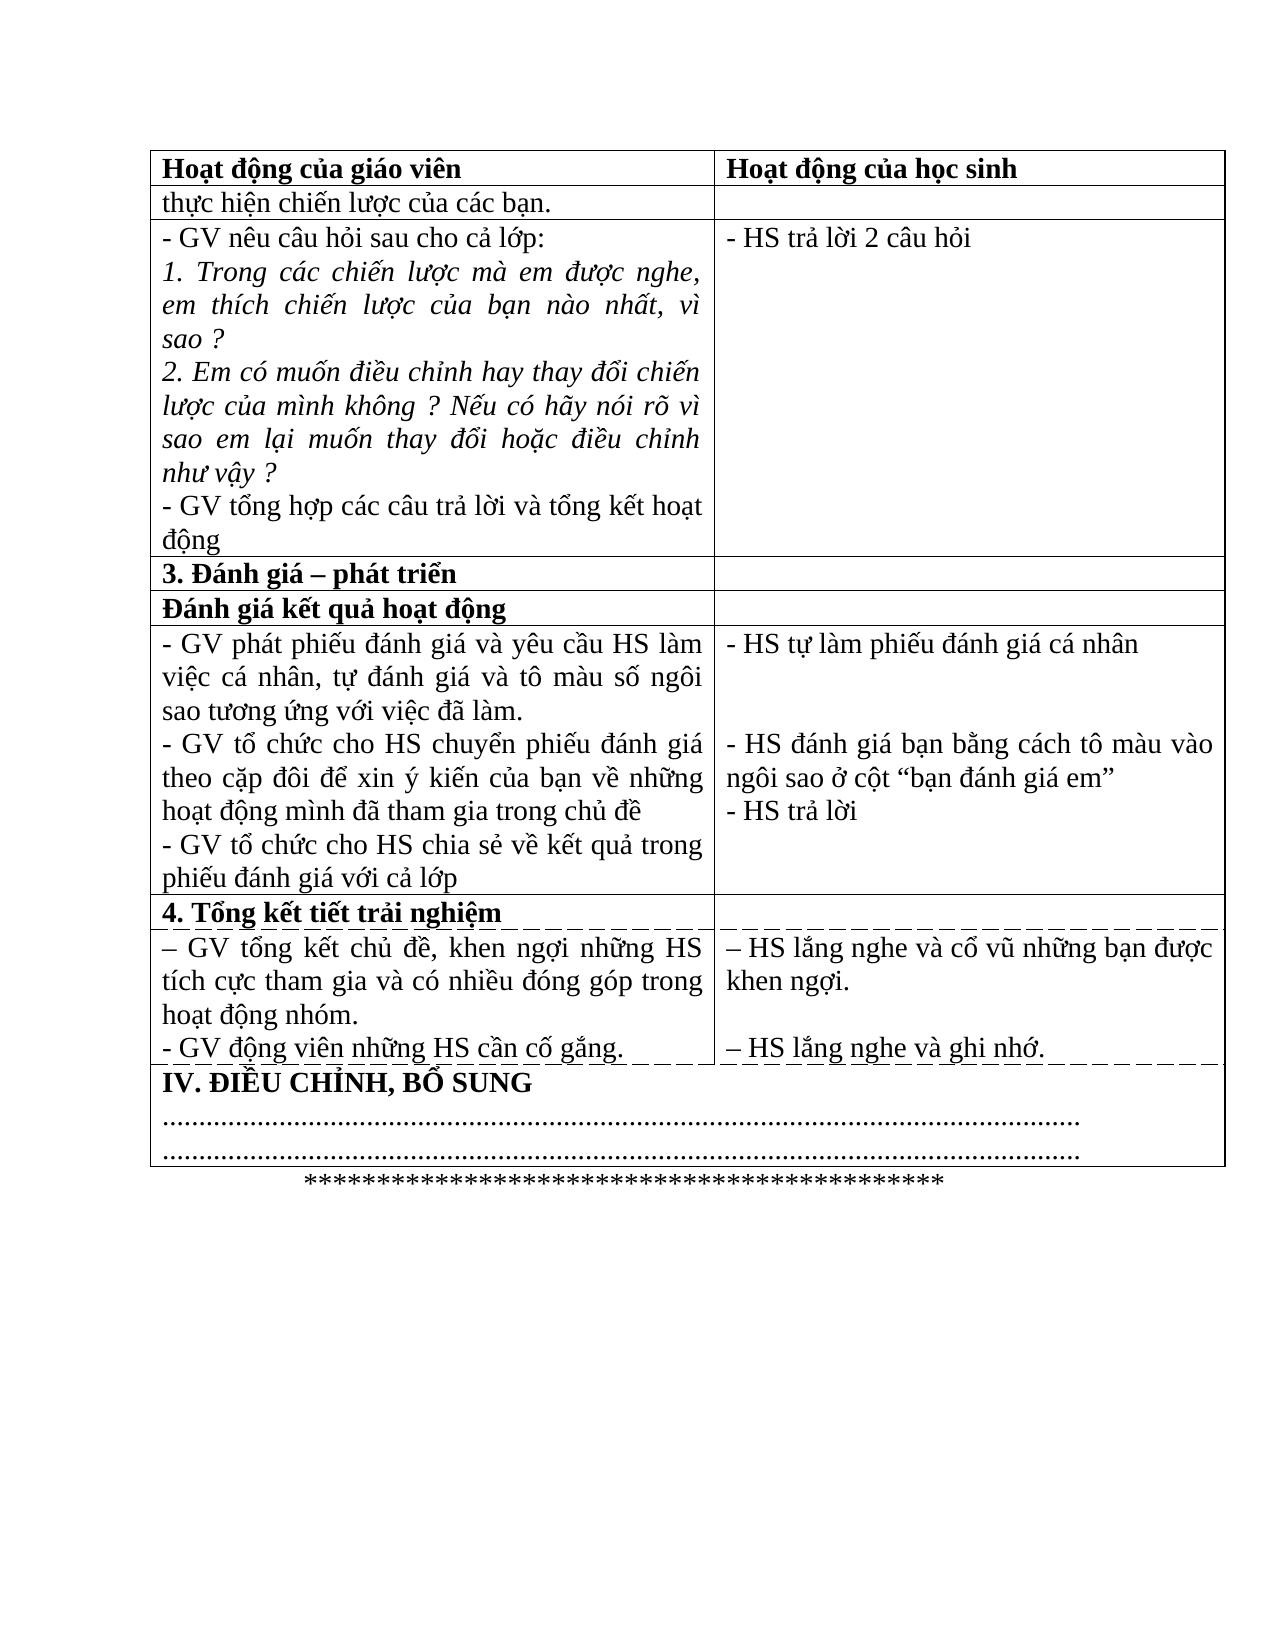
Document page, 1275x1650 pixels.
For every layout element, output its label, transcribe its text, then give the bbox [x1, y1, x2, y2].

table_header Hoạt động của giáo viên [151, 151, 714, 184]
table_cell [715, 186, 1224, 219]
table_cell Đánh giá kết quả hoạt động [151, 591, 714, 625]
table_cell – HS lắng nghe và cổ vũ những bạn được khen ngợi. – HS lắng nghe và ghi nhớ. [715, 929, 1224, 1064]
table_cell - HS tự làm phiếu đánh giá cá nhân - HS đánh giá bạn bằng cách tô màu vào ngôi sao ở cột “bạn đánh giá em” - HS trả lời [715, 626, 1224, 894]
table_cell - GV nêu câu hỏi sau cho cả lớp: 1. Trong các chiến lược mà em được nghe, em thích chiến lược của bạn nào nhất, vì sao ? 2. Em có muốn điều chỉnh hay thay đổi chiến lược của mình không ? Nếu có hãy nói rõ vì sao em lại muốn thay đổi hoặc điều chỉnh như vậy ? - GV tổng hợp các câu trả lời và tổng kết hoạt động [151, 220, 714, 556]
text ******************************************** [150, 1167, 1125, 1200]
table_cell - GV phát phiếu đánh giá và yêu cầu HS làm việc cá nhân, tự đánh giá và tô màu số ngôi sao tương ứng với việc đã làm. - GV tổ chức cho HS chuyển phiếu đánh giá theo cặp đôi để xin ý kiến của bạn về những hoạt động mình đã tham gia trong chủ đề - GV tổ chức cho HS chia sẻ về kết quả trong phiếu đánh giá với cả lớp [151, 626, 714, 894]
table_cell - HS trả lời 2 câu hỏi [715, 220, 1224, 556]
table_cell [151, 186, 714, 219]
table_cell – GV tổng kết chủ đề, khen ngợi những HS tích cực tham gia và có nhiều đóng góp trong hoạt động nhóm. - GV động viên những HS cần cố gắng. [151, 929, 714, 1064]
table_cell IV. ĐIỀU CHỈNH, BỔ SUNG .............................................................................................................................. .............................................................................................................................. [151, 1064, 1224, 1166]
table_header Hoạt động của học sinh [715, 151, 1224, 184]
table_cell [715, 557, 1224, 590]
table_cell [715, 591, 1224, 625]
table_cell [715, 895, 1224, 929]
table_cell 3. Đánh giá – phát triển [151, 557, 714, 590]
table_cell 4. Tổng kết tiết trải nghiệm [151, 895, 714, 929]
